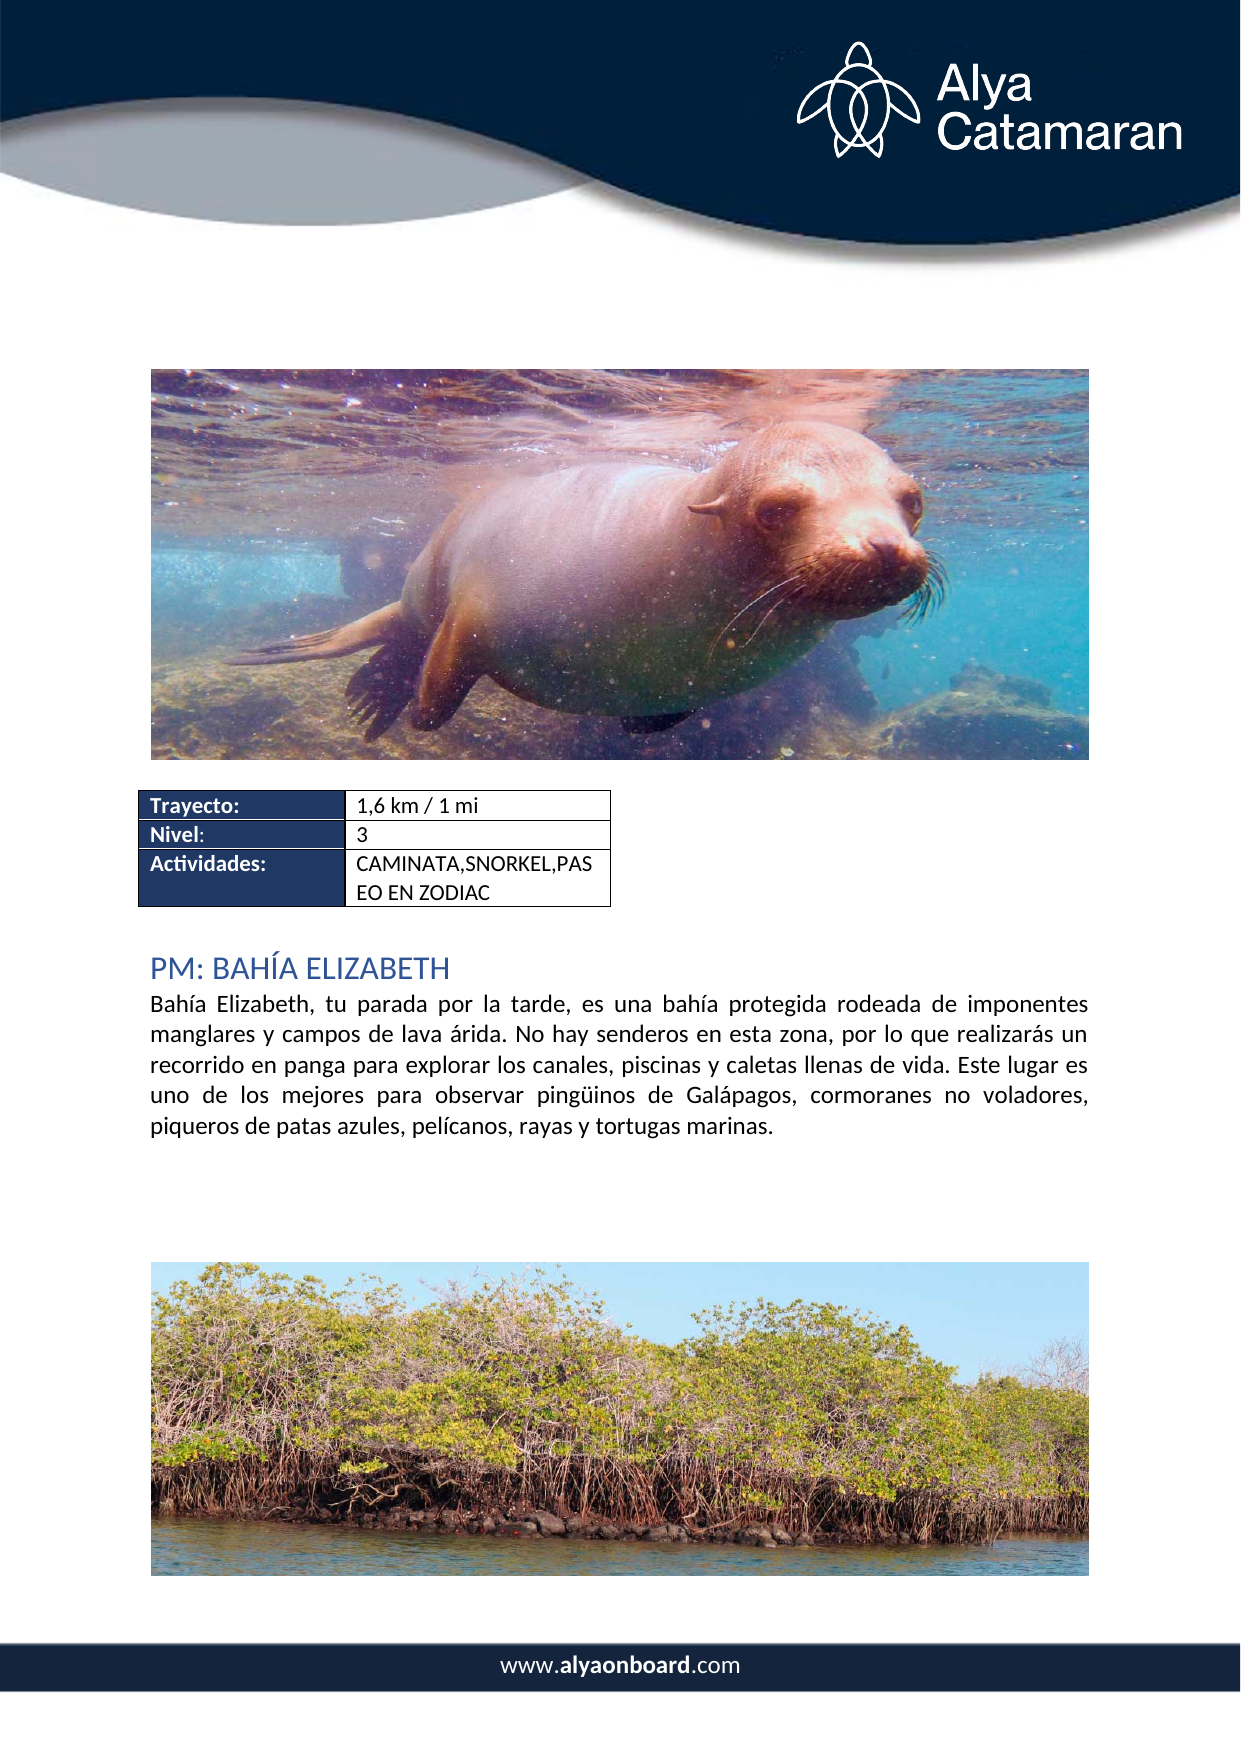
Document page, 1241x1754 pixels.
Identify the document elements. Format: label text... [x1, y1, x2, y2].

picture [0, 1604, 1241, 1732]
table_cell Actividades: [139, 850, 344, 906]
table_header Trayecto: [139, 791, 344, 819]
picture [151, 1262, 1089, 1576]
text PM: BAHÍA ELIZABETH [150, 947, 1090, 988]
table_cell 3 [346, 821, 610, 848]
table_cell Nivel: [139, 821, 344, 848]
picture [0, 0, 1241, 283]
text Bahía Elizabeth, tu parada por la tarde, es una bahía protegida rodeada de imponentes manglares y campos de lava árida. No hay senderos en esta zona, por lo que realizarás un recorrido en panga para explorar los canales, piscinas y caletas llenas de vida. Este lugar es uno de los mejores para observar pingüinos de Galápagos, cormoranes no voladores, piqueros de patas azules, pelícanos, rayas y tortugas marinas. [150, 988, 1090, 1141]
picture [151, 369, 1089, 760]
table_cell CAMINATA,SNORKEL,PASEO EN ZODIAC [346, 850, 610, 906]
table_header 1,6 km / 1 mi [346, 791, 610, 819]
